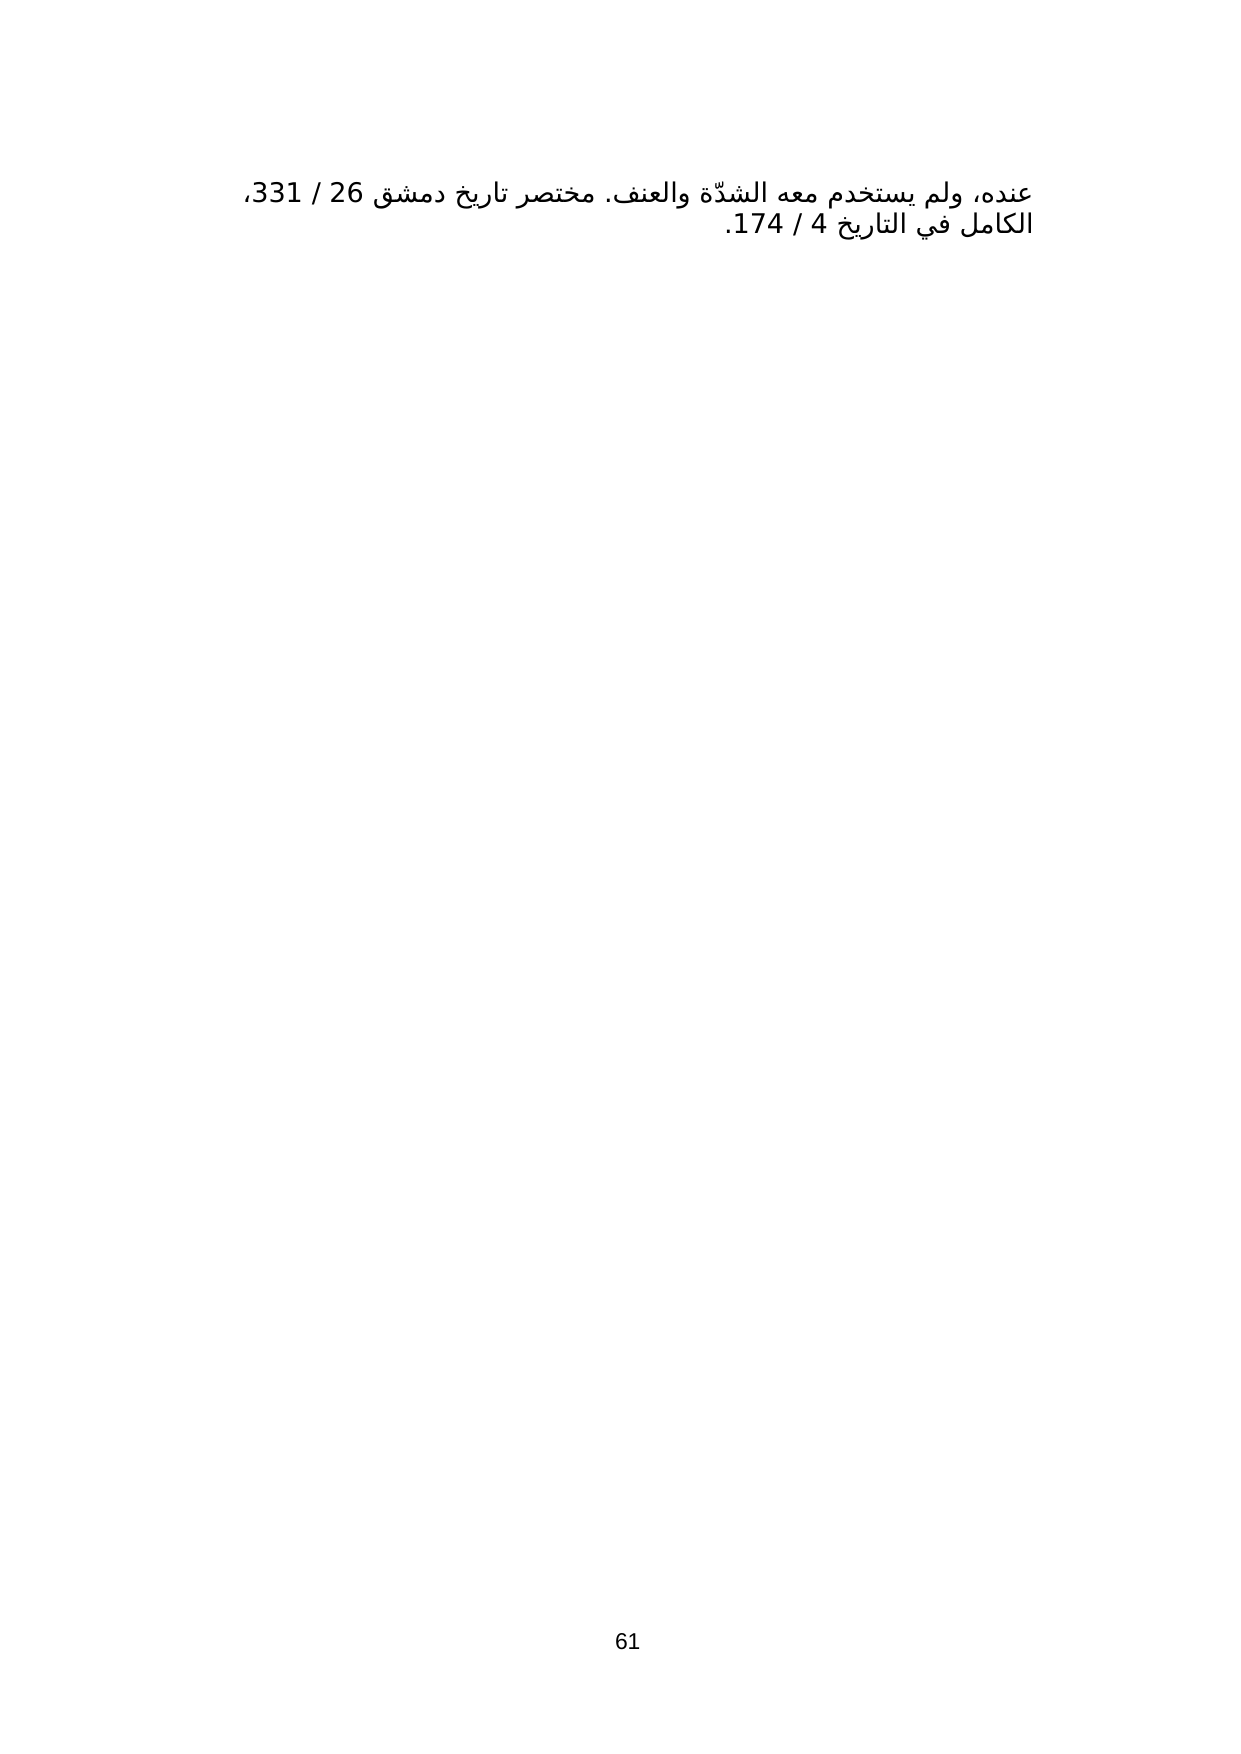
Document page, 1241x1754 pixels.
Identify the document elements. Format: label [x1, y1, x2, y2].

text [222, 177, 1033, 240]
